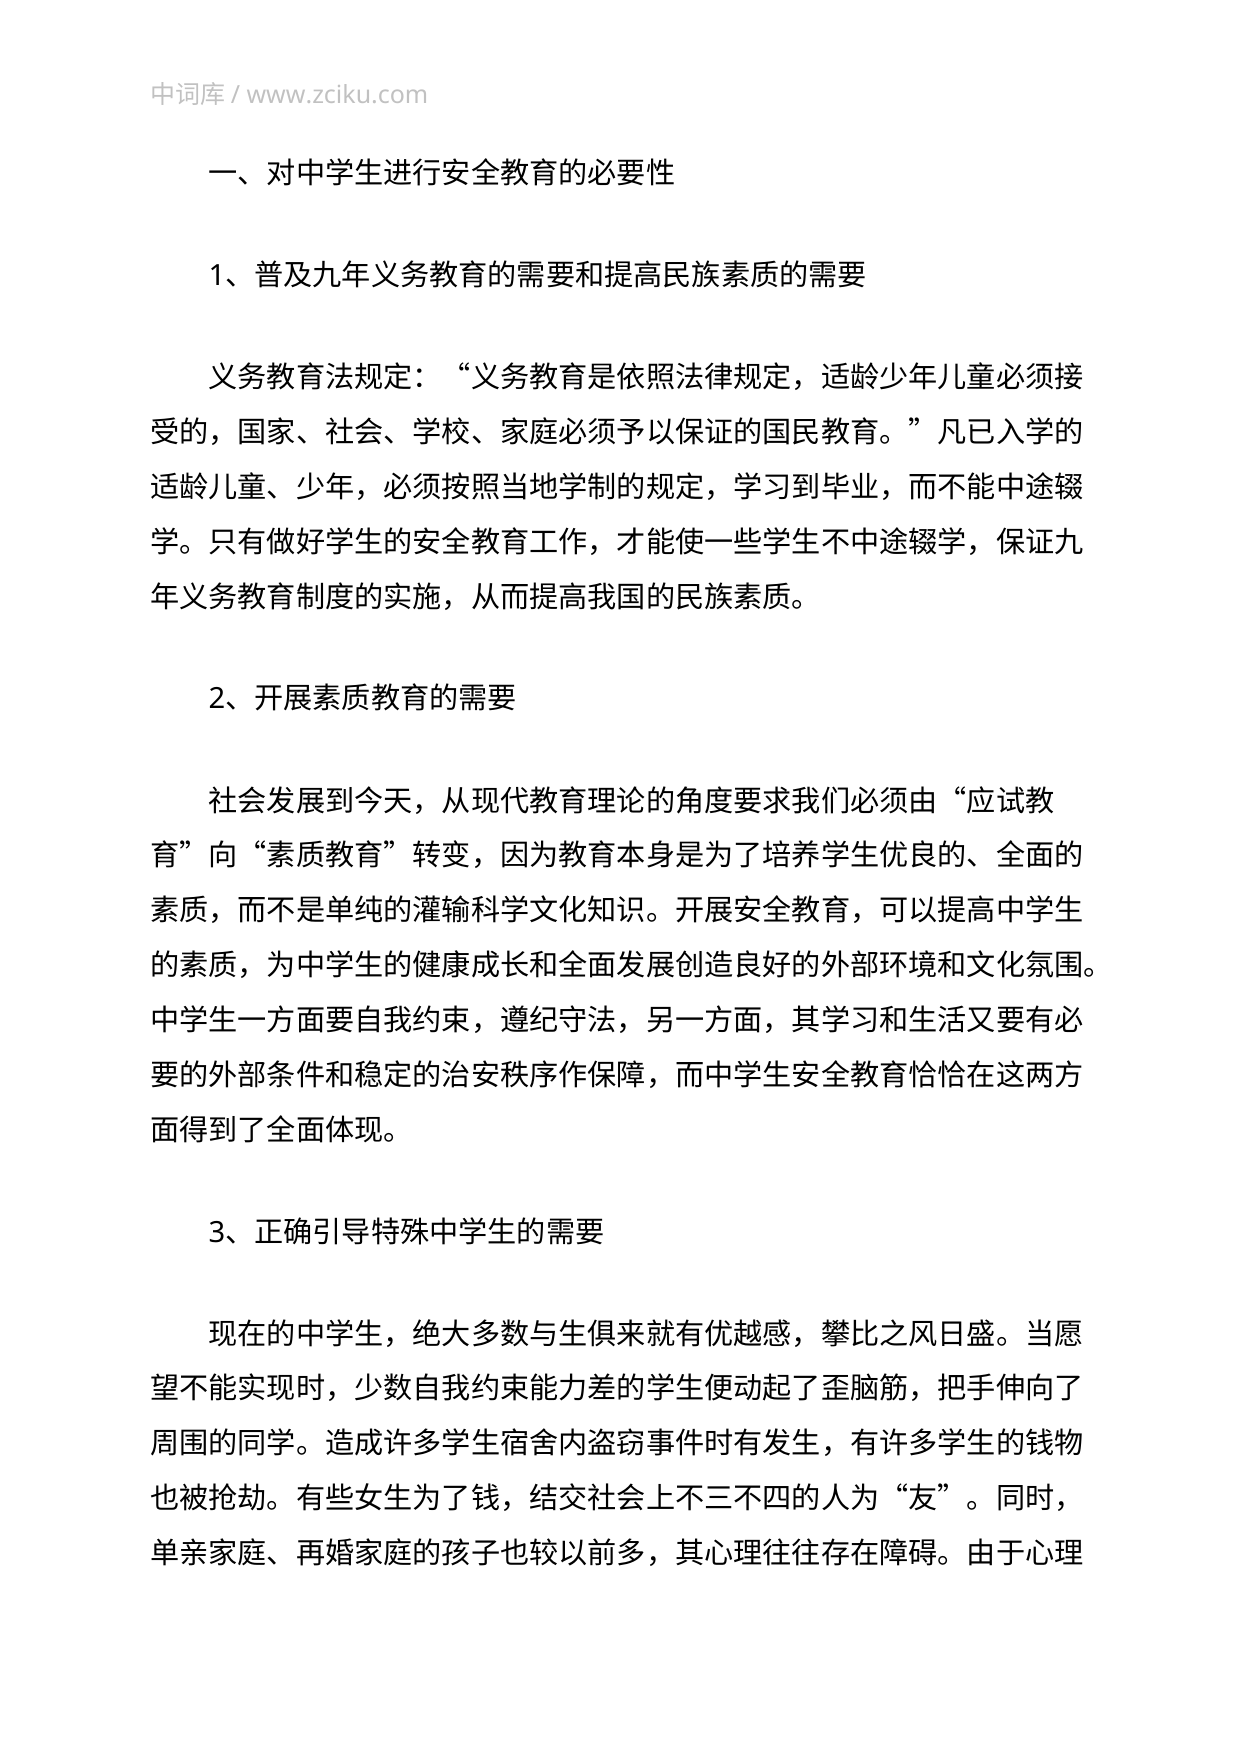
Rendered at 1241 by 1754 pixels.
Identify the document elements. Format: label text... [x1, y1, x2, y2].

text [150, 1310, 1090, 1572]
text 1、普及九年义务教育的需要和提高民族素质的需要 [150, 252, 1090, 294]
text 一、对中学生进行安全教育的必要性 [150, 150, 1090, 192]
text 2、开展素质教育的需要 [150, 675, 1090, 717]
text 社会发展到今天，从现代教育理论的角度要求我们必须由“应试教育”向“素质教育”转变，因为教育本身是为了培养学生优良的、全面的素质，而不是单纯的灌输科学文化知识。开展安全教育，可以提高中学生的素质，为中学生的健康成长和全面发展创造良好的外部环境和文化氛围。中学生一方面要自我约束，遵纪守法，另一方面，其学习和生活又要有必要的外部条件和稳定的治安秩序作保障，而中学生安全教育恰恰在这两方面得到了全面体现。 [150, 777, 1090, 1149]
text 义务教育法规定：“义务教育是依照法律规定，适龄少年儿童必须接受的，国家、社会、学校、家庭必须予以保证的国民教育。”凡已入学的适龄儿童、少年，必须按照当地学制的规定，学习到毕业，而不能中途辍学。只有做好学生的安全教育工作，才能使一些学生不中途辍学，保证九年义务教育制度的实施，从而提高我国的民族素质。 [150, 354, 1090, 616]
text 3、正确引导特殊中学生的需要 [150, 1208, 1090, 1251]
